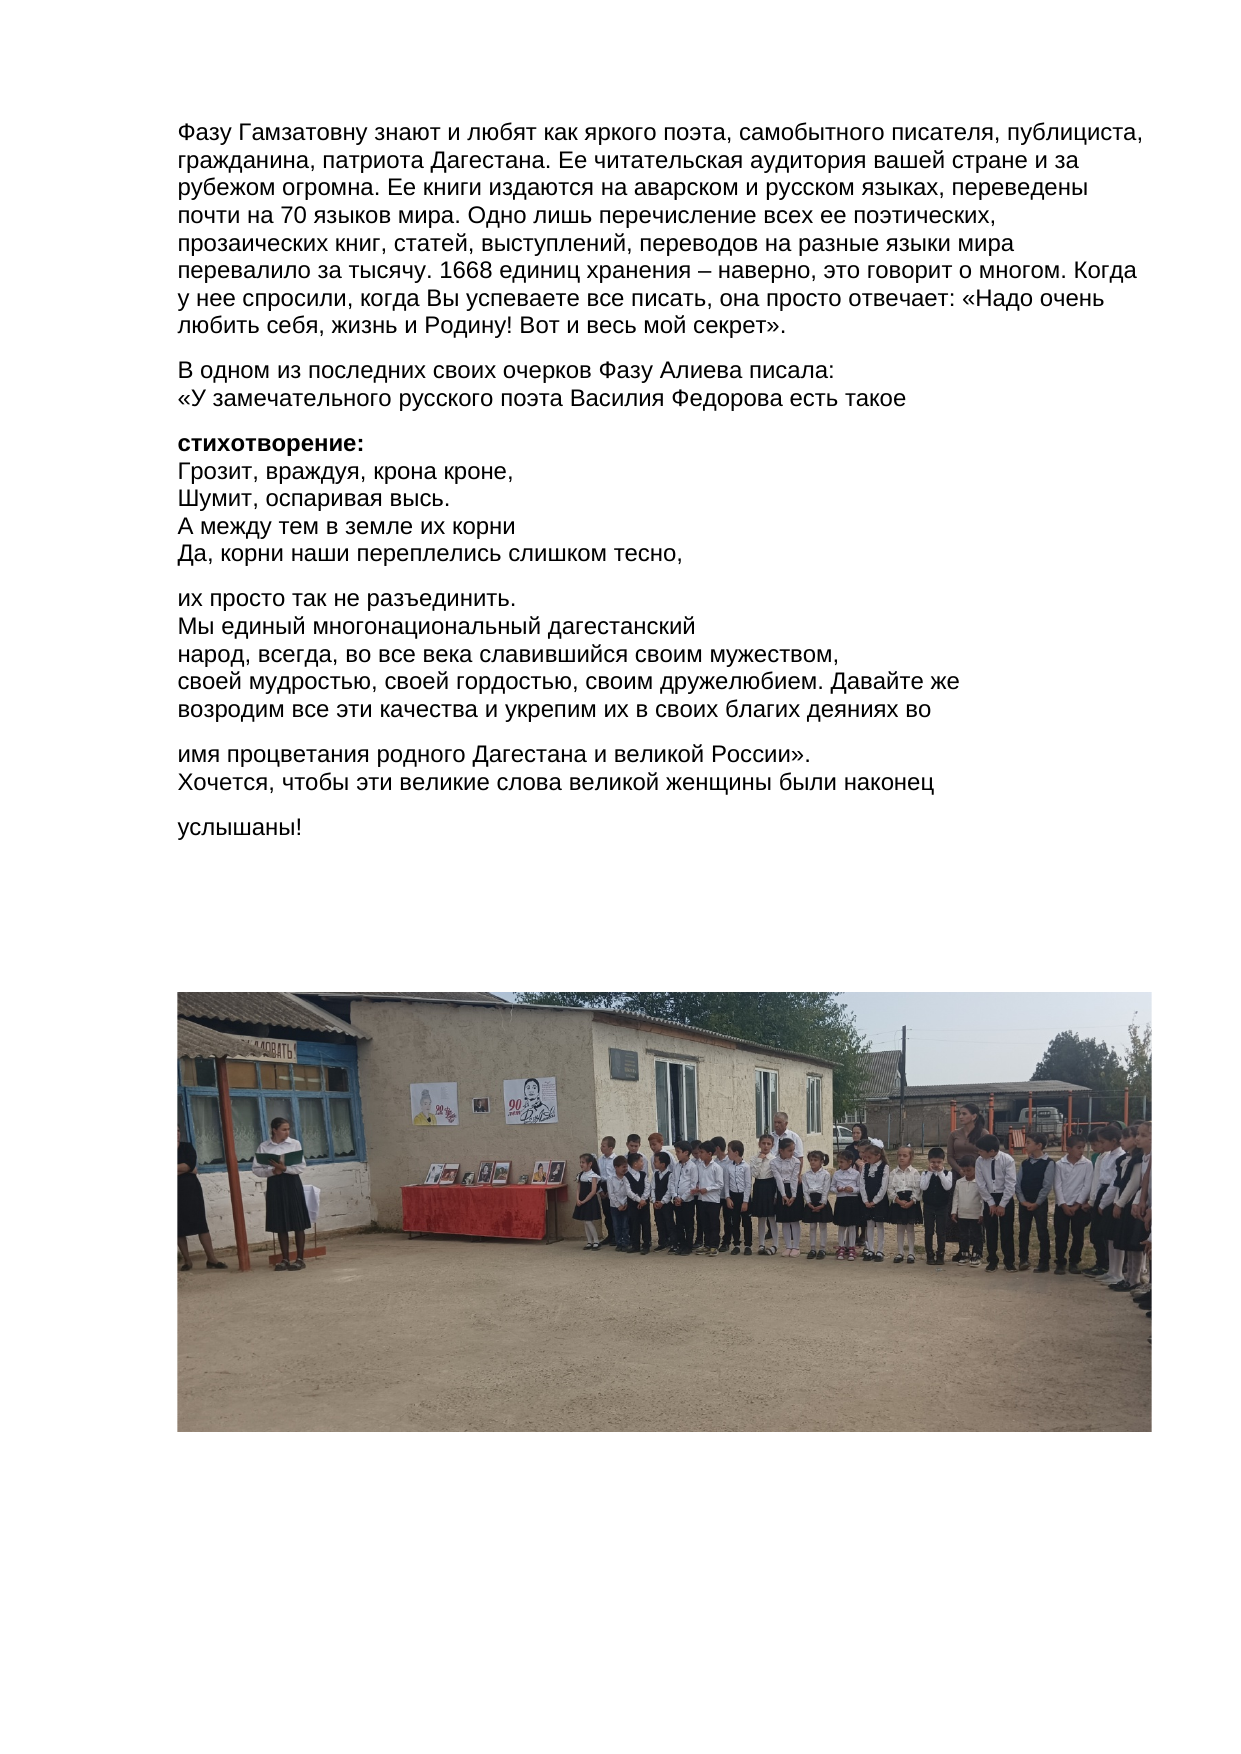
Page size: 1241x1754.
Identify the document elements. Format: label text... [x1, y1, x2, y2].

text Фазу Гамзатовну знают и любят как яркого поэта, самобытного писателя, публициста, гражданина, патриота Дагестана. Ее читательская аудитория вашей стране и за рубежом огромна. Ее книги издаются на аварском и русском языках, переведены почти на 70 языков мира. Одно лишь перечисление всех ее поэтических, прозаических книг, статей, выступлений, переводов на разные языки мира перевалило за тысячу. 1668 единиц хранения – наверно, это говорит о многом. Когда у нее спросили, когда Вы успеваете все писать, она просто отвечает: «Надо очень любить себя, жизнь и Родину! Вот и весь мой секрет». [177, 118, 1152, 339]
text услышаны! [177, 812, 1152, 840]
text стихотворение: Грозит, враждуя, крона кроне, Шумит, оспаривая высь. А между тем в земле их корни Да, корни наши переплелись слишком тесно, [177, 429, 1152, 567]
text их просто так не разъединить. Мы единый многонациональный дагестанский народ, всегда, во все века славившийся своим мужеством, своей мудростью, своей гордостью, своим дружелюбием. Давайте же возродим все эти качества и укрепим их в своих благих деяниях во [177, 584, 1152, 722]
picture [177, 992, 1152, 1432]
text В одном из последних своих очерков Фазу Алиева писала: «У замечательного русского поэта Василия Федорова есть такое [177, 356, 1152, 412]
text имя процветания родного Дагестана и великой России». Хочется, чтобы эти великие слова великой женщины были наконец [177, 740, 1152, 795]
